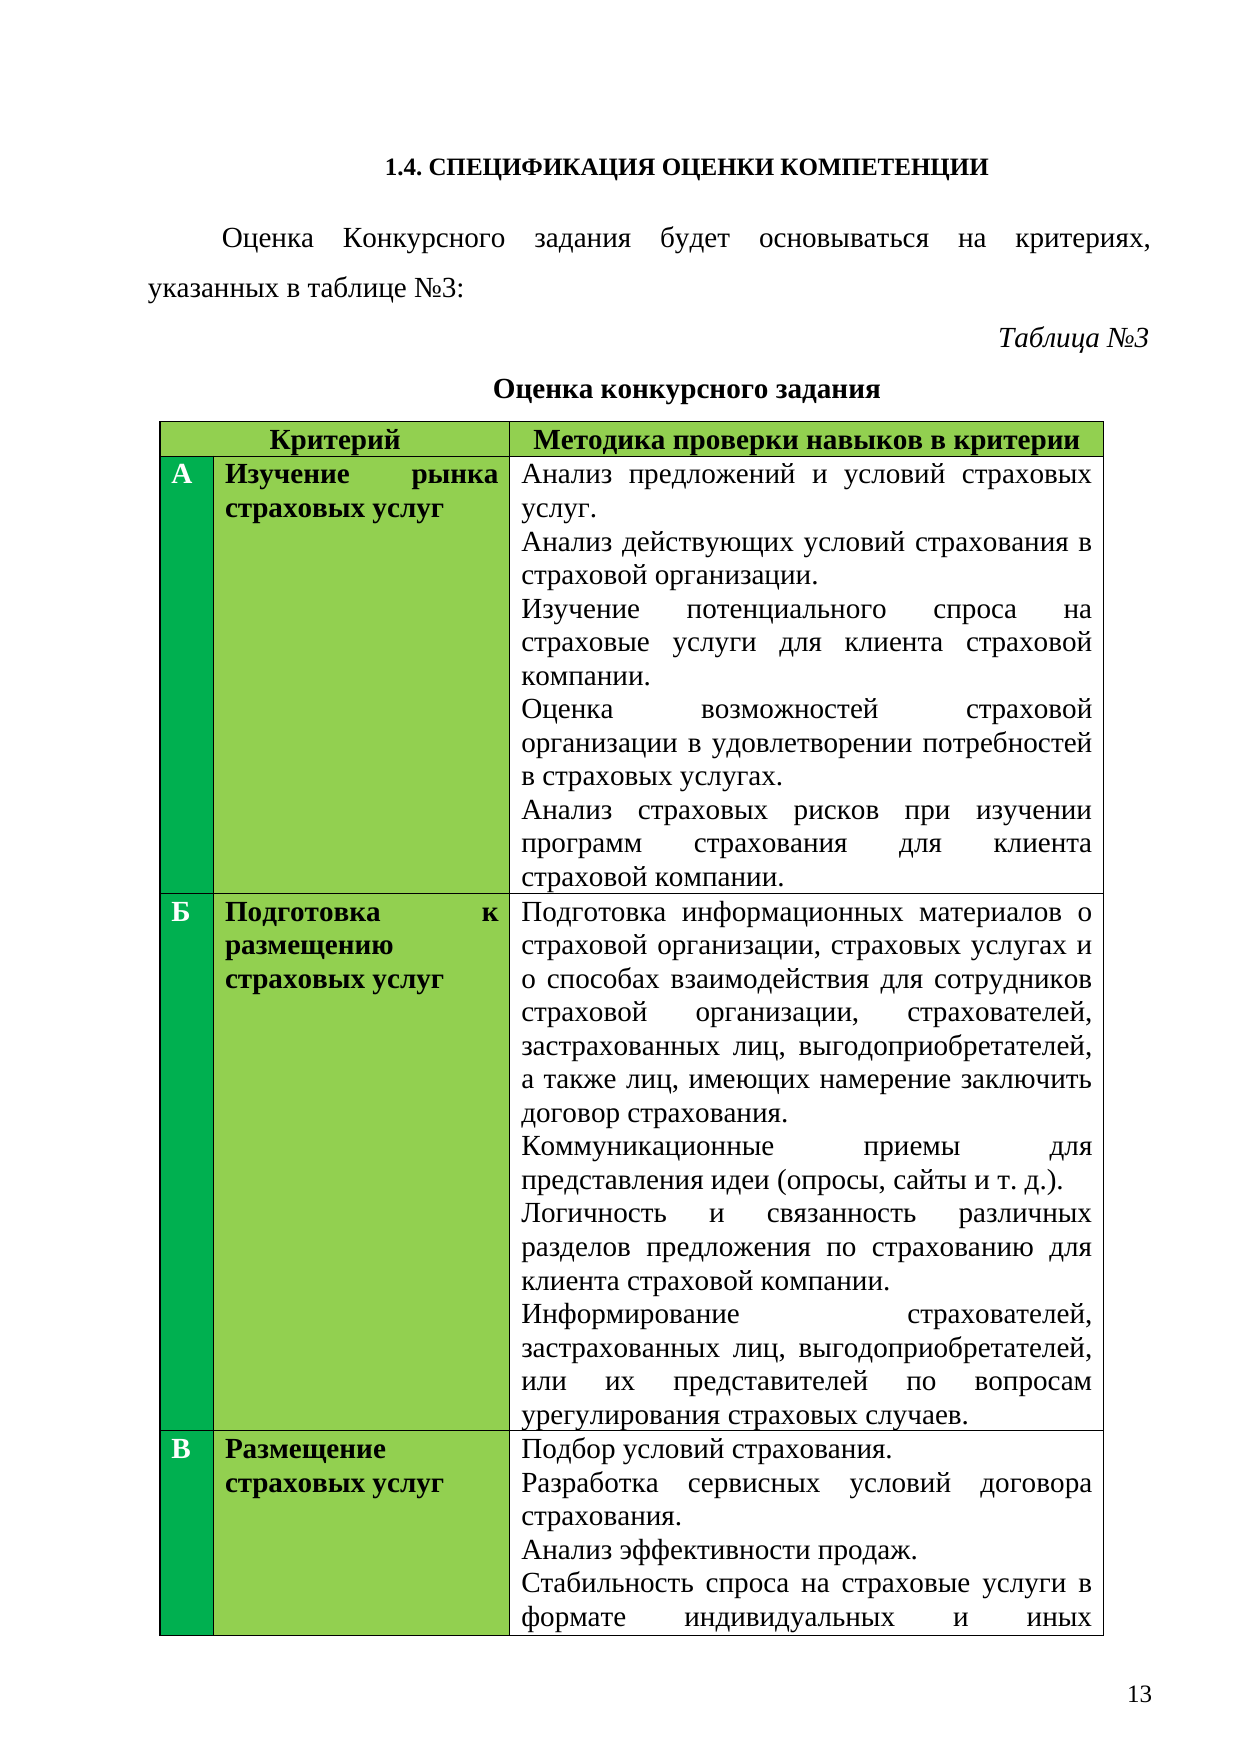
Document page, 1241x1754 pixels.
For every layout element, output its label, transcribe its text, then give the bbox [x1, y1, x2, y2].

text Таблица №3 [148, 320, 1152, 354]
table_cell Размещение страховых услуг [214, 1431, 509, 1635]
text Оценка Конкурсного задания будет основываться на критериях, указанных в таблице №3: [148, 220, 1152, 304]
table_cell Б [161, 894, 213, 1430]
table_cell Подготовка к размещению страховых услуг [214, 894, 509, 1430]
text 1.4. СПЕЦИФИКАЦИЯ ОЦЕНКИ КОМПЕТЕНЦИИ [148, 152, 1152, 180]
table_header Критерий [161, 422, 509, 456]
table_cell В [161, 1431, 213, 1635]
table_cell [510, 1431, 1103, 1635]
table_cell Изучение рынка страховых услуг [214, 457, 509, 893]
table_cell А [161, 457, 213, 893]
table_cell Подготовка информационных материалов о страховой организации, страховых услугах и о способах взаимодействия для сотрудников страховой организации, страхователей, застрахованных лиц, выгодоприобретателей, а также лиц, имеющих намерение заключить договор страхования. Коммуникационные приемы для представления идеи (опросы, сайты и т. д.). Логичность и связанность различных разделов предложения по страхованию для клиента страховой компании. Информирование страхователей, застрахованных лиц, выгодоприобретателей, или их представителей по вопросам урегулирования страховых случаев. [510, 894, 1103, 1430]
text Оценка конкурсного задания [148, 371, 1152, 404]
table_cell Анализ предложений и условий страховых услуг. Анализ действующих условий страхования в страховой организации. Изучение потенциального спроса на страховые услуги для клиента страховой компании. Оценка возможностей страховой организации в удовлетворении потребностей в страховых услугах. Анализ страховых рисков при изучении программ страхования для клиента страховой компании. [510, 457, 1103, 893]
table_header Методика проверки навыков в критерии [510, 422, 1103, 456]
